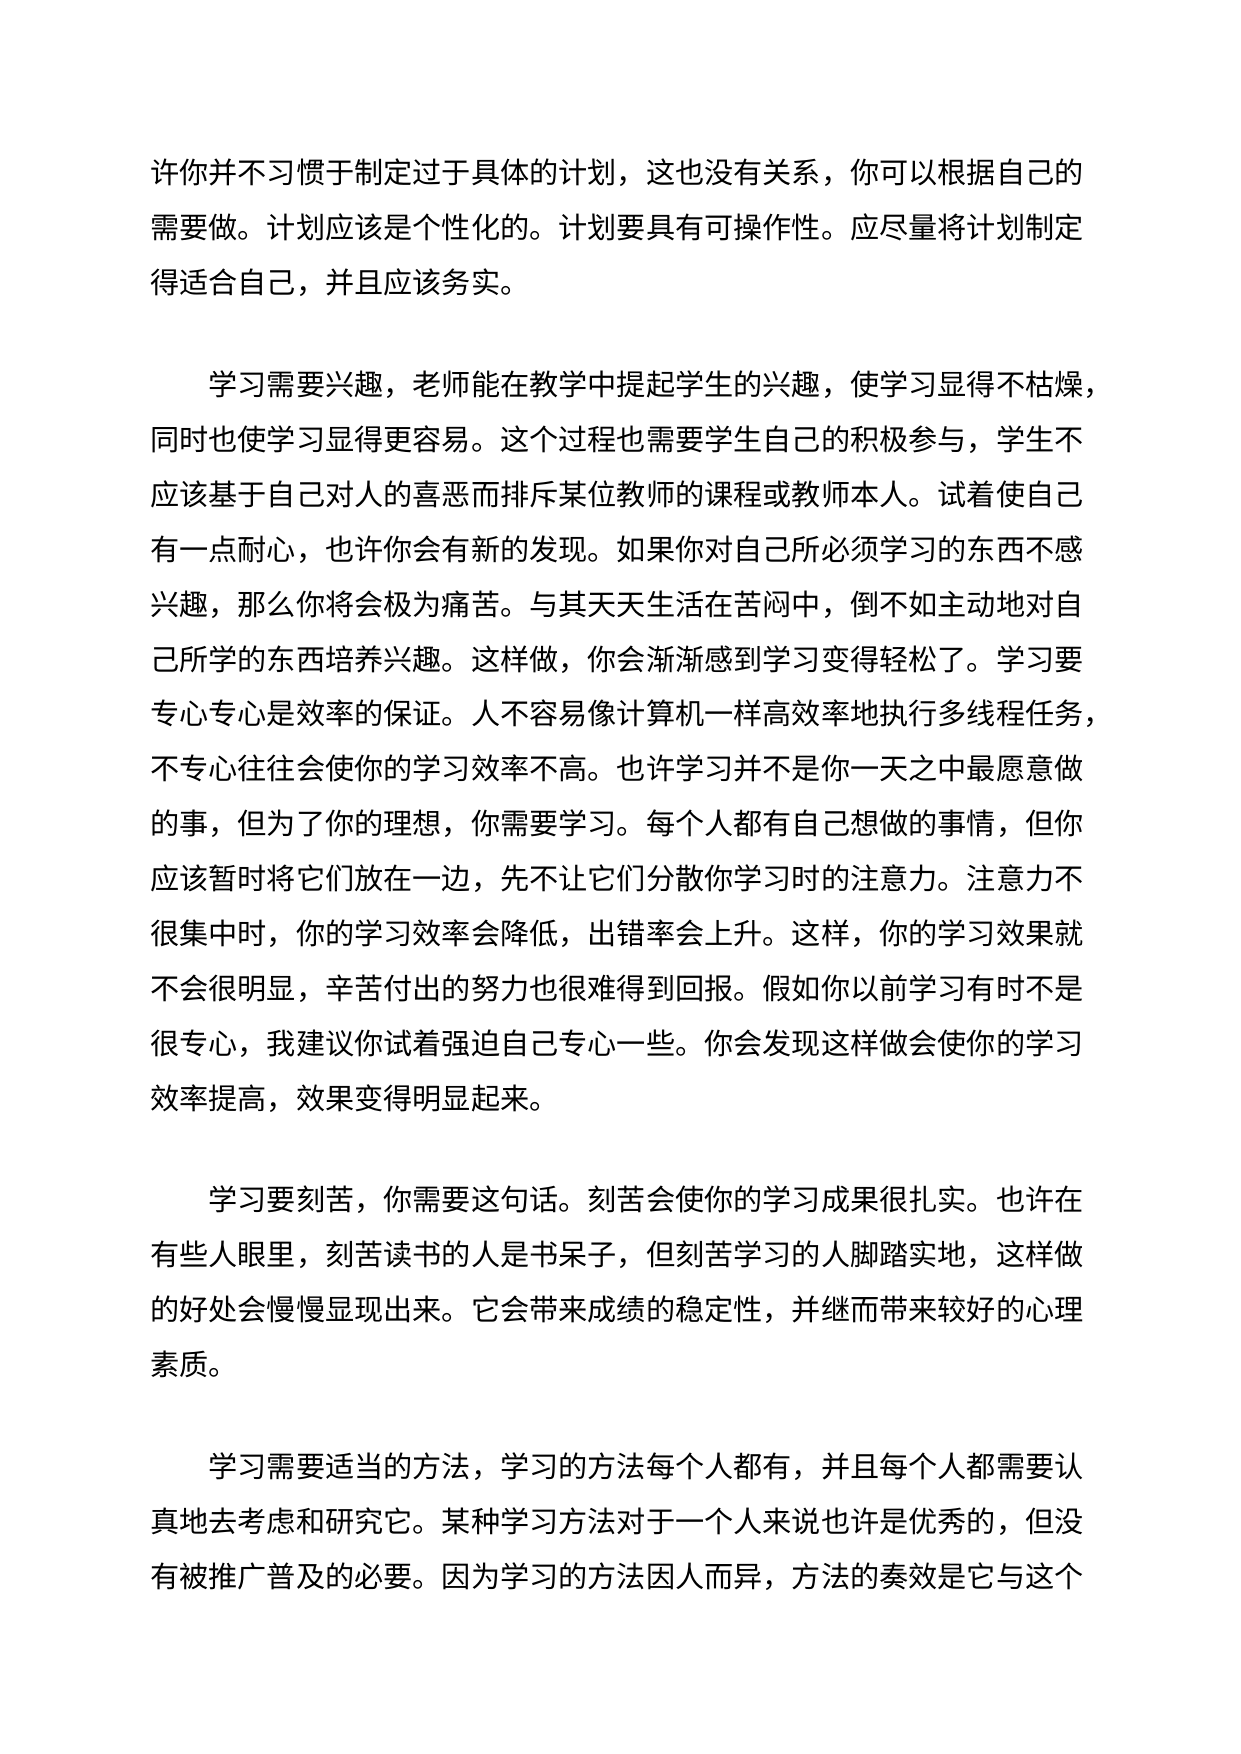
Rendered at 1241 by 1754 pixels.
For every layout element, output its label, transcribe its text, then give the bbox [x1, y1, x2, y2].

text 学习需要兴趣，老师能在教学中提起学生的兴趣，使学习显得不枯燥，同时也使学习显得更容易。这个过程也需要学生自己的积极参与，学生不应该基于自己对人的喜恶而排斥某位教师的课程或教师本人。试着使自己有一点耐心，也许你会有新的发现。如果你对自己所必须学习的东西不感兴趣，那么你将会极为痛苦。与其天天生活在苦闷中，倒不如主动地对自己所学的东西培养兴趣。这样做，你会渐渐感到学习变得轻松了。学习要专心专心是效率的保证。人不容易像计算机一样高效率地执行多线程任务，不专心往往会使你的学习效率不高。也许学习并不是你一天之中最愿意做的事，但为了你的理想，你需要学习。每个人都有自己想做的事情，但你应该暂时将它们放在一边，先不让它们分散你学习时的注意力。注意力不很集中时，你的学习效率会降低，出错率会上升。这样，你的学习效果就不会很明显，辛苦付出的努力也很难得到回报。假如你以前学习有时不是很专心，我建议你试着强迫自己专心一些。你会发现这样做会使你的学习效率提高，效果变得明显起来。 [150, 362, 1090, 1117]
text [150, 1443, 1090, 1596]
text 学习要刻苦，你需要这句话。刻苦会使你的学习成果很扎实。也许在有些人眼里，刻苦读书的人是书呆子，但刻苦学习的人脚踏实地，这样做的好处会慢慢显现出来。它会带来成绩的稳定性，并继而带来较好的心理素质。 [150, 1177, 1090, 1384]
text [150, 150, 1090, 302]
